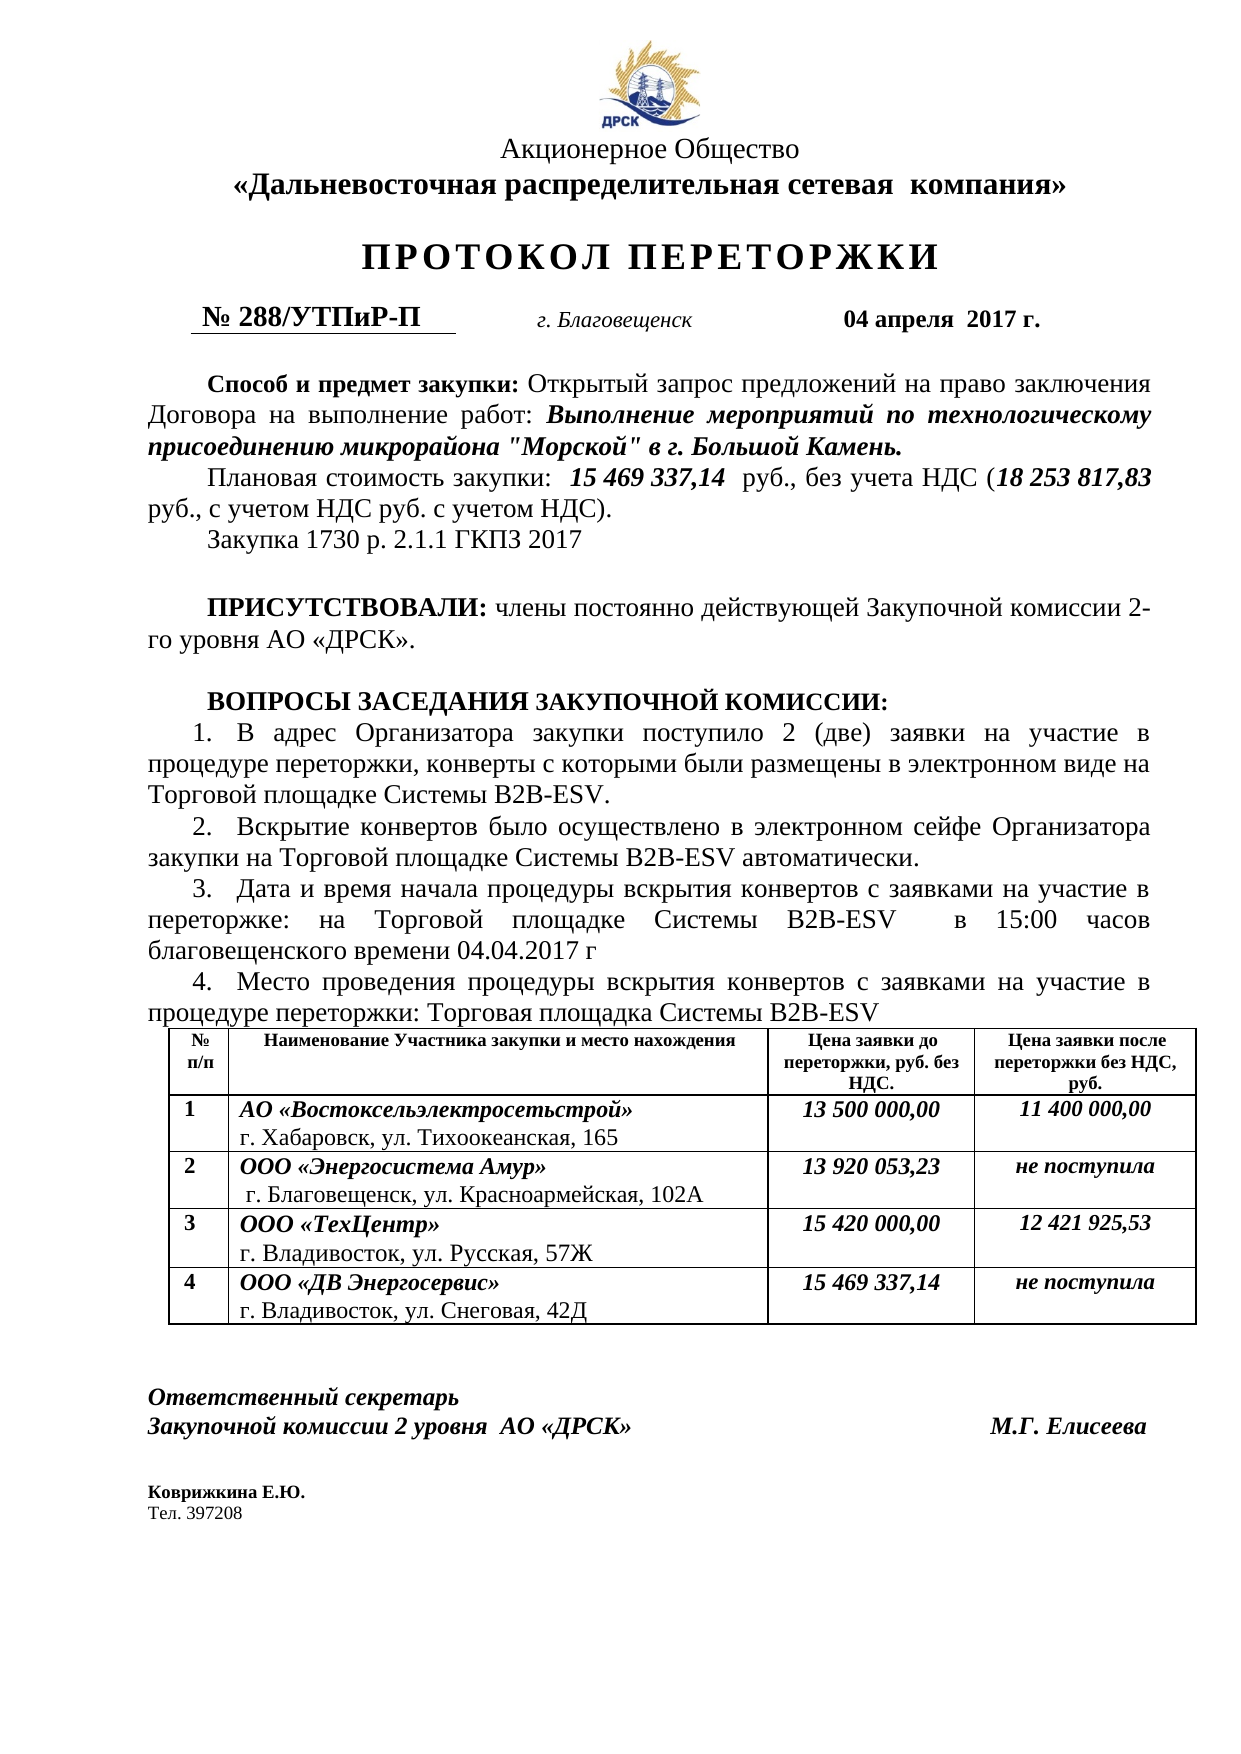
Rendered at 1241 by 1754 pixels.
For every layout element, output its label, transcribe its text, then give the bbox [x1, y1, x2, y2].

subtitle Акционерное Общество [148, 131, 1152, 165]
table_cell 3 [170, 1209, 228, 1266]
list Дата и время начала процедуры вскрытия конвертов с заявками на участие в переторжке: на Торговой площадке Системы B2B-ESV в 15:00 часов благовещенского времени 04.04.2017 г [148, 872, 1152, 965]
table_header Цена заявки до переторжки, руб. без НДС. [769, 1029, 974, 1094]
text Коврижкина Е.Ю. [148, 1481, 1152, 1502]
table_cell ООО «Энергосистема Амур» г. Благовещенск, ул. Красноармейская, 102А [229, 1152, 767, 1207]
table_cell АО «Востоксельэлектросетьстрой» г. Хабаровск, ул. Тихоокеанская, 165 [229, 1096, 767, 1151]
table_header г. Благовещенск [456, 299, 775, 333]
text Закупка 1730 р. 2.1.1 ГКПЗ 2017 [148, 523, 1152, 554]
table_cell 15 469 337,14 [769, 1268, 974, 1323]
table_cell 1 [170, 1096, 228, 1151]
text Закупочной комиссии 2 уровня АО «ДРСК» М.Г. Елисеева [148, 1411, 1152, 1440]
text Ответственный секретарь [148, 1382, 1152, 1411]
subtitle ПРОТОКОЛ ПЕРЕТОРЖКИ [148, 234, 1152, 278]
list В адрес Организатора закупки поступило 2 (две) заявки на участие в процедуре переторжки, конверты с которыми были размещены в электронном виде на Торговой площадке Системы B2B-ESV. [148, 716, 1152, 809]
table_cell 13 500 000,00 [769, 1096, 974, 1151]
text Способ и предмет закупки: Открытый запрос предложений на право заключения Договора на выполнение работ: Выполнение мероприятий по технологическому присоединению микрорайона "Морской" в г. Большой Камень. [148, 367, 1152, 461]
table_cell 12 421 925,53 [975, 1209, 1195, 1266]
table_header № п/п [170, 1029, 228, 1094]
table_cell ООО «ТехЦентр» г. Владивосток, ул. Русская, 57Ж [229, 1209, 767, 1266]
table_cell не поступила [975, 1152, 1195, 1207]
text Тел. 397208 [148, 1502, 1152, 1524]
table_header Наименование Участника закупки и место нахождения [229, 1029, 767, 1094]
list Место проведения процедуры вскрытия конвертов с заявками на участие в процедуре переторжки: Торговая площадка Системы B2B-ESV [148, 965, 1152, 1028]
table_header № 288/УТПиР-П [191, 299, 456, 333]
table_header Цена заявки после переторжки без НДС, руб. [975, 1029, 1195, 1094]
table_cell 4 [170, 1268, 228, 1323]
picture [598, 40, 701, 132]
table_cell 11 400 000,00 [975, 1096, 1195, 1151]
text «Дальневосточная распределительная сетевая компания» [148, 165, 1152, 201]
table_header 04 апреля 2017 г. [775, 299, 1109, 333]
text ВОПРОСЫ ЗАСЕДАНИЯ ЗАКУПОЧНОЙ КОМИССИИ: [148, 685, 1152, 716]
table_cell ООО «ДВ Энергосервис» г. Владивосток, ул. Снеговая, 42Д [229, 1268, 767, 1323]
list Вскрытие конвертов было осуществлено в электронном сейфе Организатора закупки на Торговой площадке Системы B2B-ESV автоматически. [148, 809, 1152, 872]
table_cell 15 420 000,00 [769, 1209, 974, 1266]
table_cell 2 [170, 1152, 228, 1207]
list ПРИСУТСТВОВАЛИ: члены постоянно действующей Закупочной комиссии 2-го уровня АО «ДРСК». [148, 592, 1152, 654]
table_cell не поступила [975, 1268, 1195, 1323]
text Плановая стоимость закупки: 15 469 337,14 руб., без учета НДС (18 253 817,83 руб., с учетом НДС руб. с учетом НДС). [148, 461, 1152, 523]
table_cell 13 920 053,23 [769, 1152, 974, 1207]
